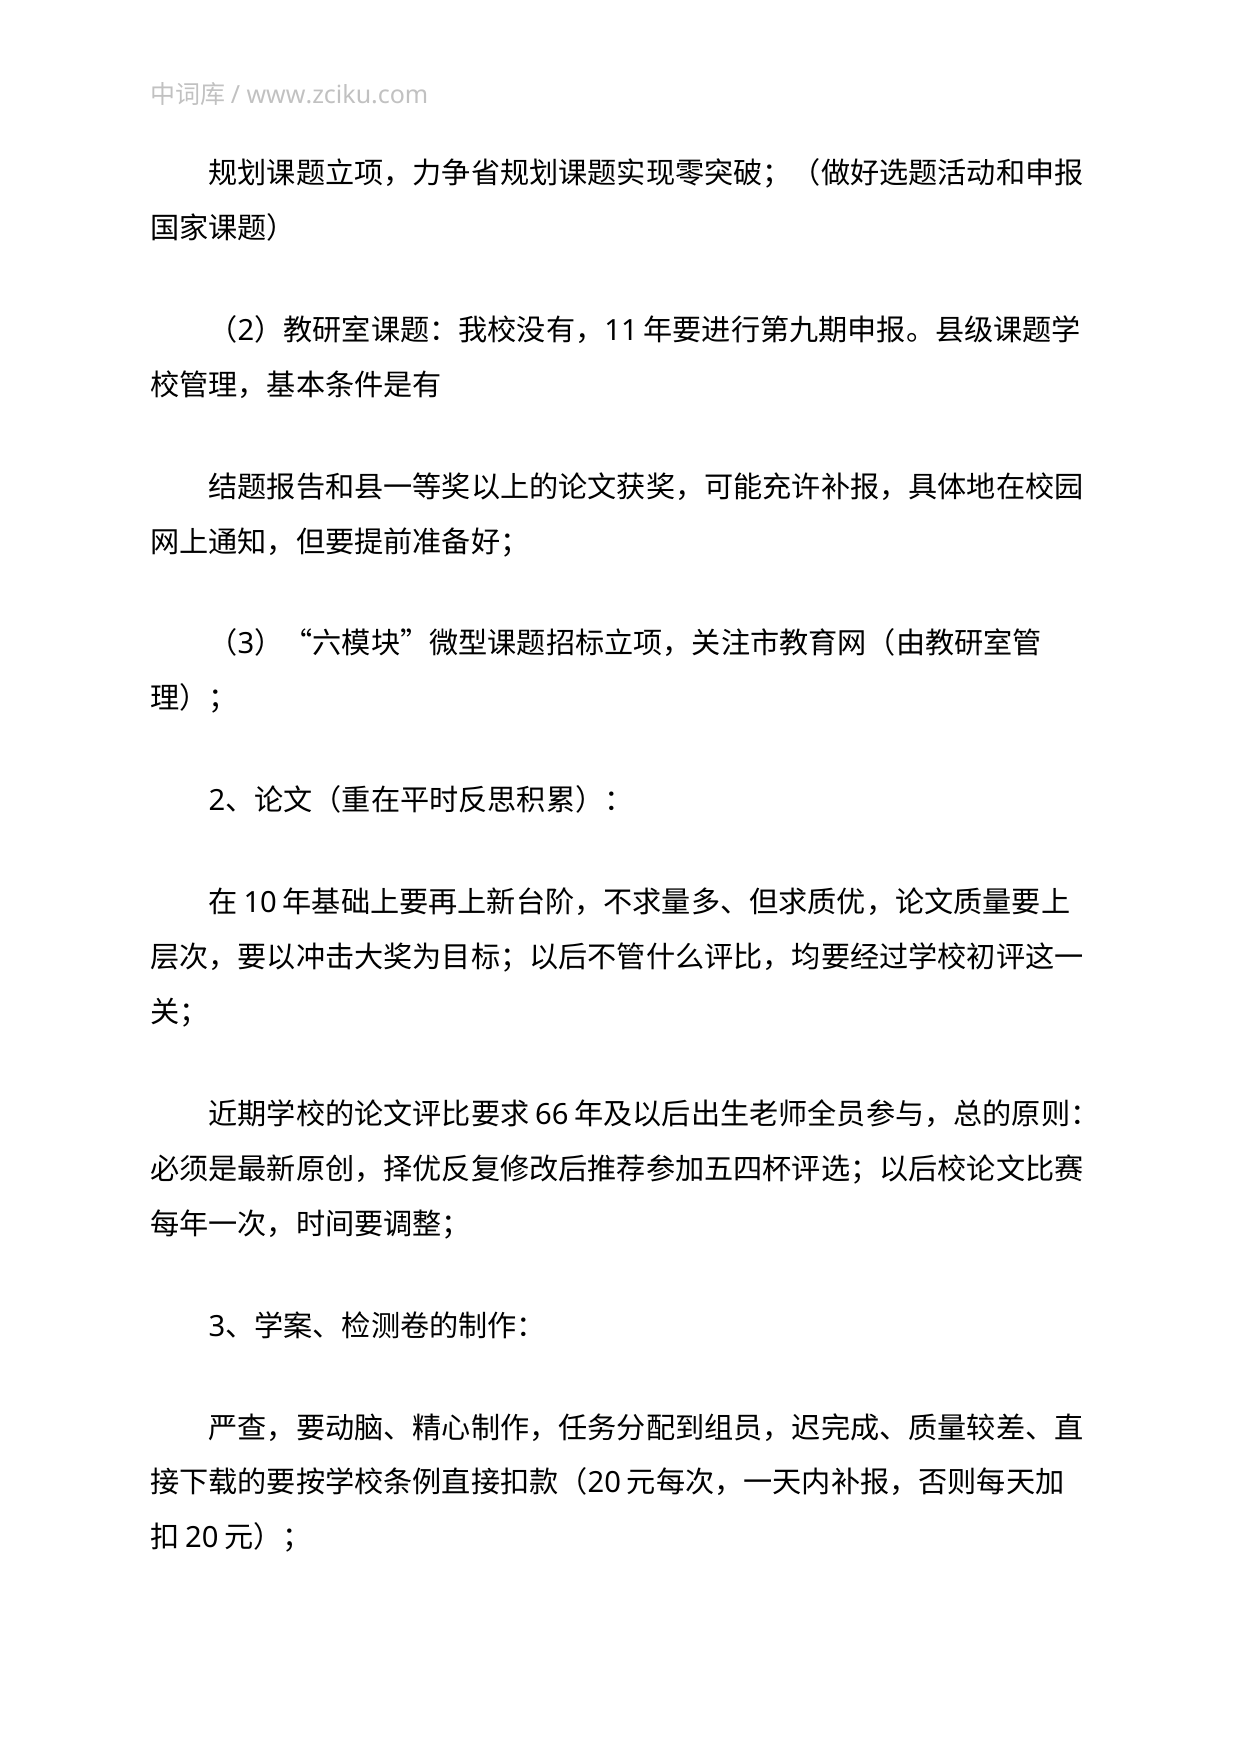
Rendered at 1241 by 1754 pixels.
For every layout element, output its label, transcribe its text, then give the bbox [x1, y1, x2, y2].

text 结题报告和县一等奖以上的论文获奖，可能充许补报，具体地在校园网上通知，但要提前准备好； [150, 463, 1090, 561]
text （2）教研室课题：我校没有，11年要进行第九期申报。县级课题学校管理，基本条件是有 [150, 307, 1090, 404]
text 3、学案、检测卷的制作： [150, 1302, 1090, 1344]
text 严查，要动脑、精心制作，任务分配到组员，迟完成、质量较差、直接下载的要按学校条例直接扣款（20元每次，一天内补报，否则每天加扣20元）； [150, 1404, 1090, 1556]
text 在10年基础上要再上新台阶，不求量多、但求质优，论文质量要上层次，要以冲击大奖为目标；以后不管什么评比，均要经过学校初评这一关； [150, 879, 1090, 1031]
text （3）“六模块”微型课题招标立项，关注市教育网（由教研室管理）； [150, 620, 1090, 717]
text 近期学校的论文评比要求66年及以后出生老师全员参与，总的原则：必须是最新原创，择优反复修改后推荐参加五四杯评选；以后校论文比赛每年一次，时间要调整； [150, 1091, 1090, 1243]
text 规划课题立项，力争省规划课题实现零突破；（做好选题活动和申报国家课题） [150, 150, 1090, 247]
text 2、论文（重在平时反思积累）： [150, 777, 1090, 819]
